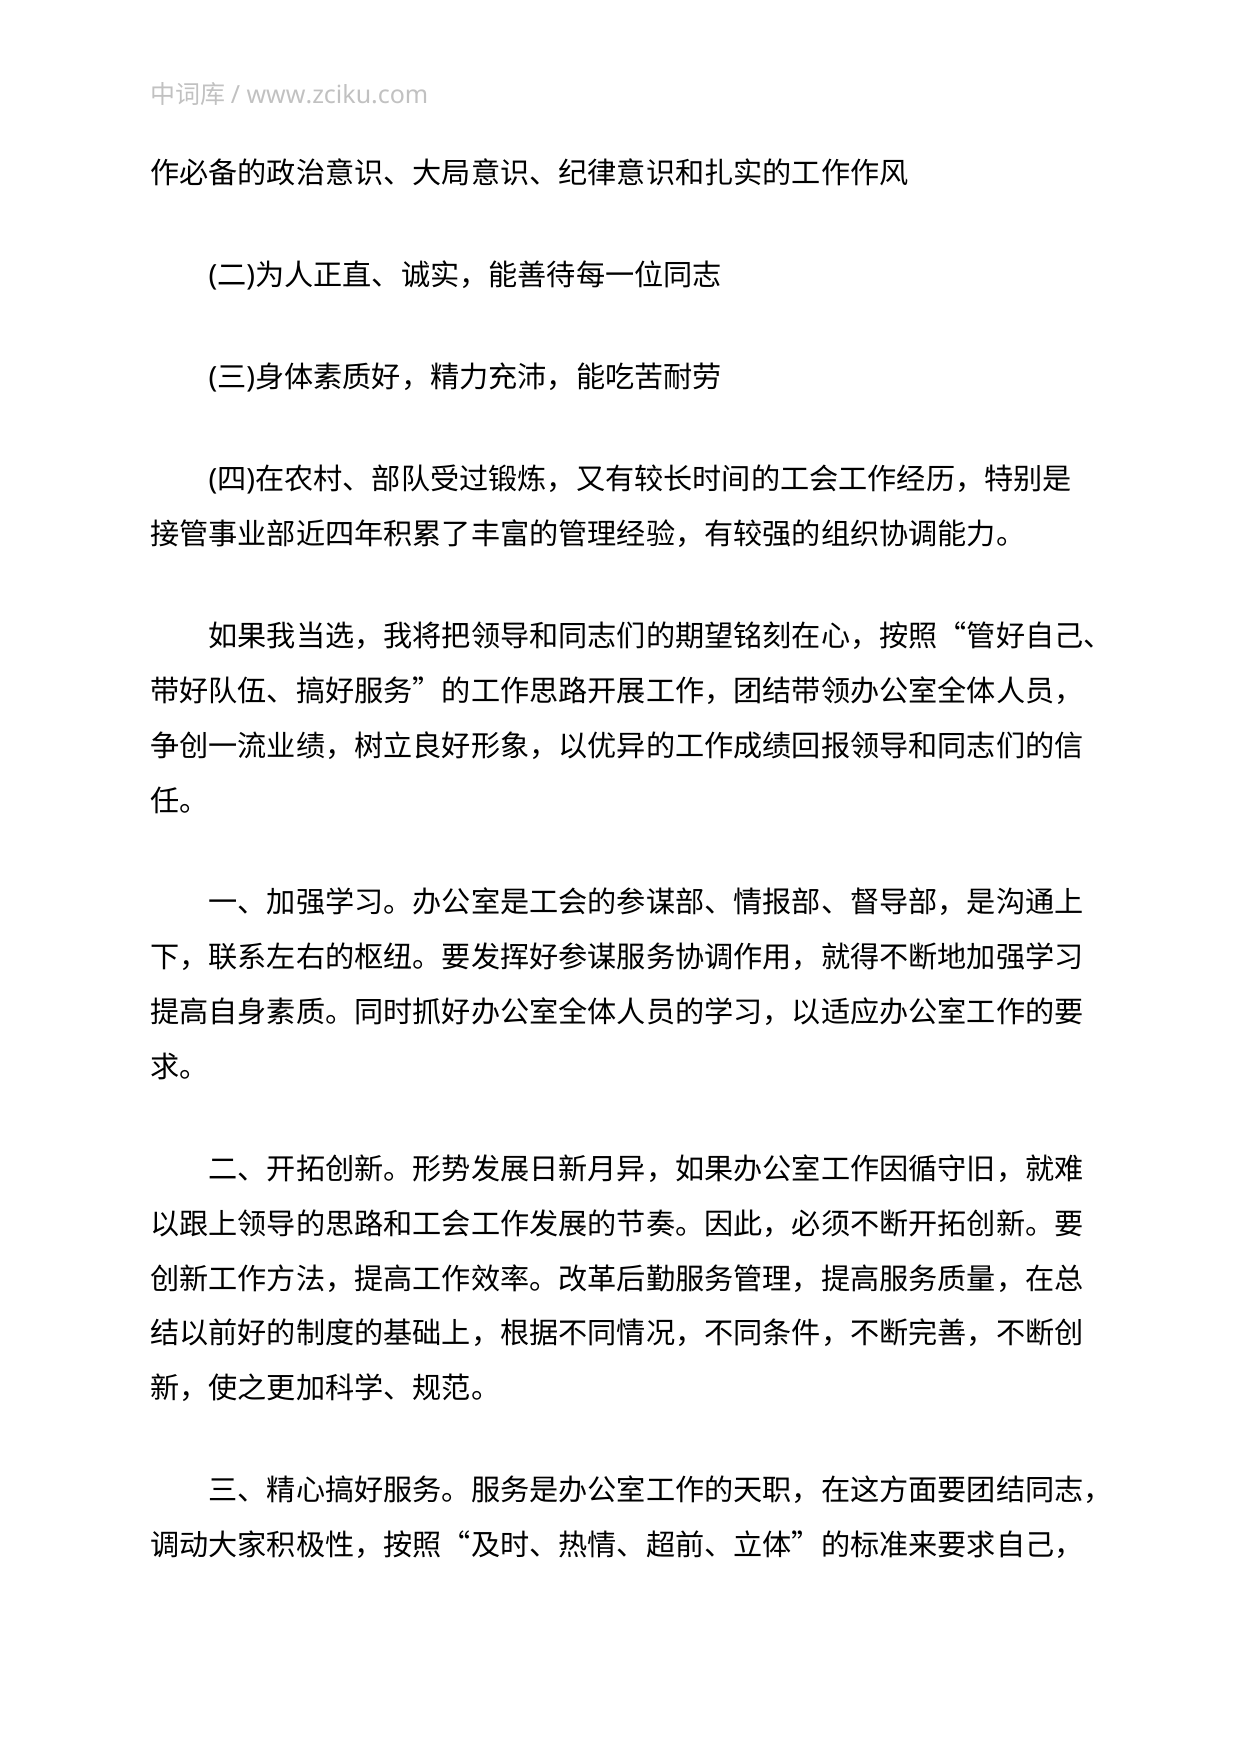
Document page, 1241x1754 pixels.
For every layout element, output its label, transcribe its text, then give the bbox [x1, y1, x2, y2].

text 如果我当选，我将把领导和同志们的期望铭刻在心，按照“管好自己、带好队伍、搞好服务”的工作思路开展工作，团结带领办公室全体人员，争创一流业绩，树立良好形象，以优异的工作成绩回报领导和同志们的信任。 [150, 612, 1090, 819]
text 一、加强学习。办公室是工会的参谋部、情报部、督导部，是沟通上下，联系左右的枢纽。要发挥好参谋服务协调作用，就得不断地加强学习提高自身素质。同时抓好办公室全体人员的学习，以适应办公室工作的要求。 [150, 879, 1090, 1086]
text (三)身体素质好，精力充沛，能吃苦耐劳 [150, 354, 1090, 396]
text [150, 150, 1090, 192]
text 二、开拓创新。形势发展日新月异，如果办公室工作因循守旧，就难以跟上领导的思路和工会工作发展的节奏。因此，必须不断开拓创新。要创新工作方法，提高工作效率。改革后勤服务管理，提高服务质量，在总结以前好的制度的基础上，根据不同情况，不同条件，不断完善，不断创新，使之更加科学、规范。 [150, 1145, 1090, 1407]
text (四)在农村、部队受过锻炼，又有较长时间的工会工作经历，特别是接管事业部近四年积累了丰富的管理经验，有较强的组织协调能力。 [150, 456, 1090, 553]
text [150, 1467, 1090, 1564]
text (二)为人正直、诚实，能善待每一位同志 [150, 252, 1090, 294]
